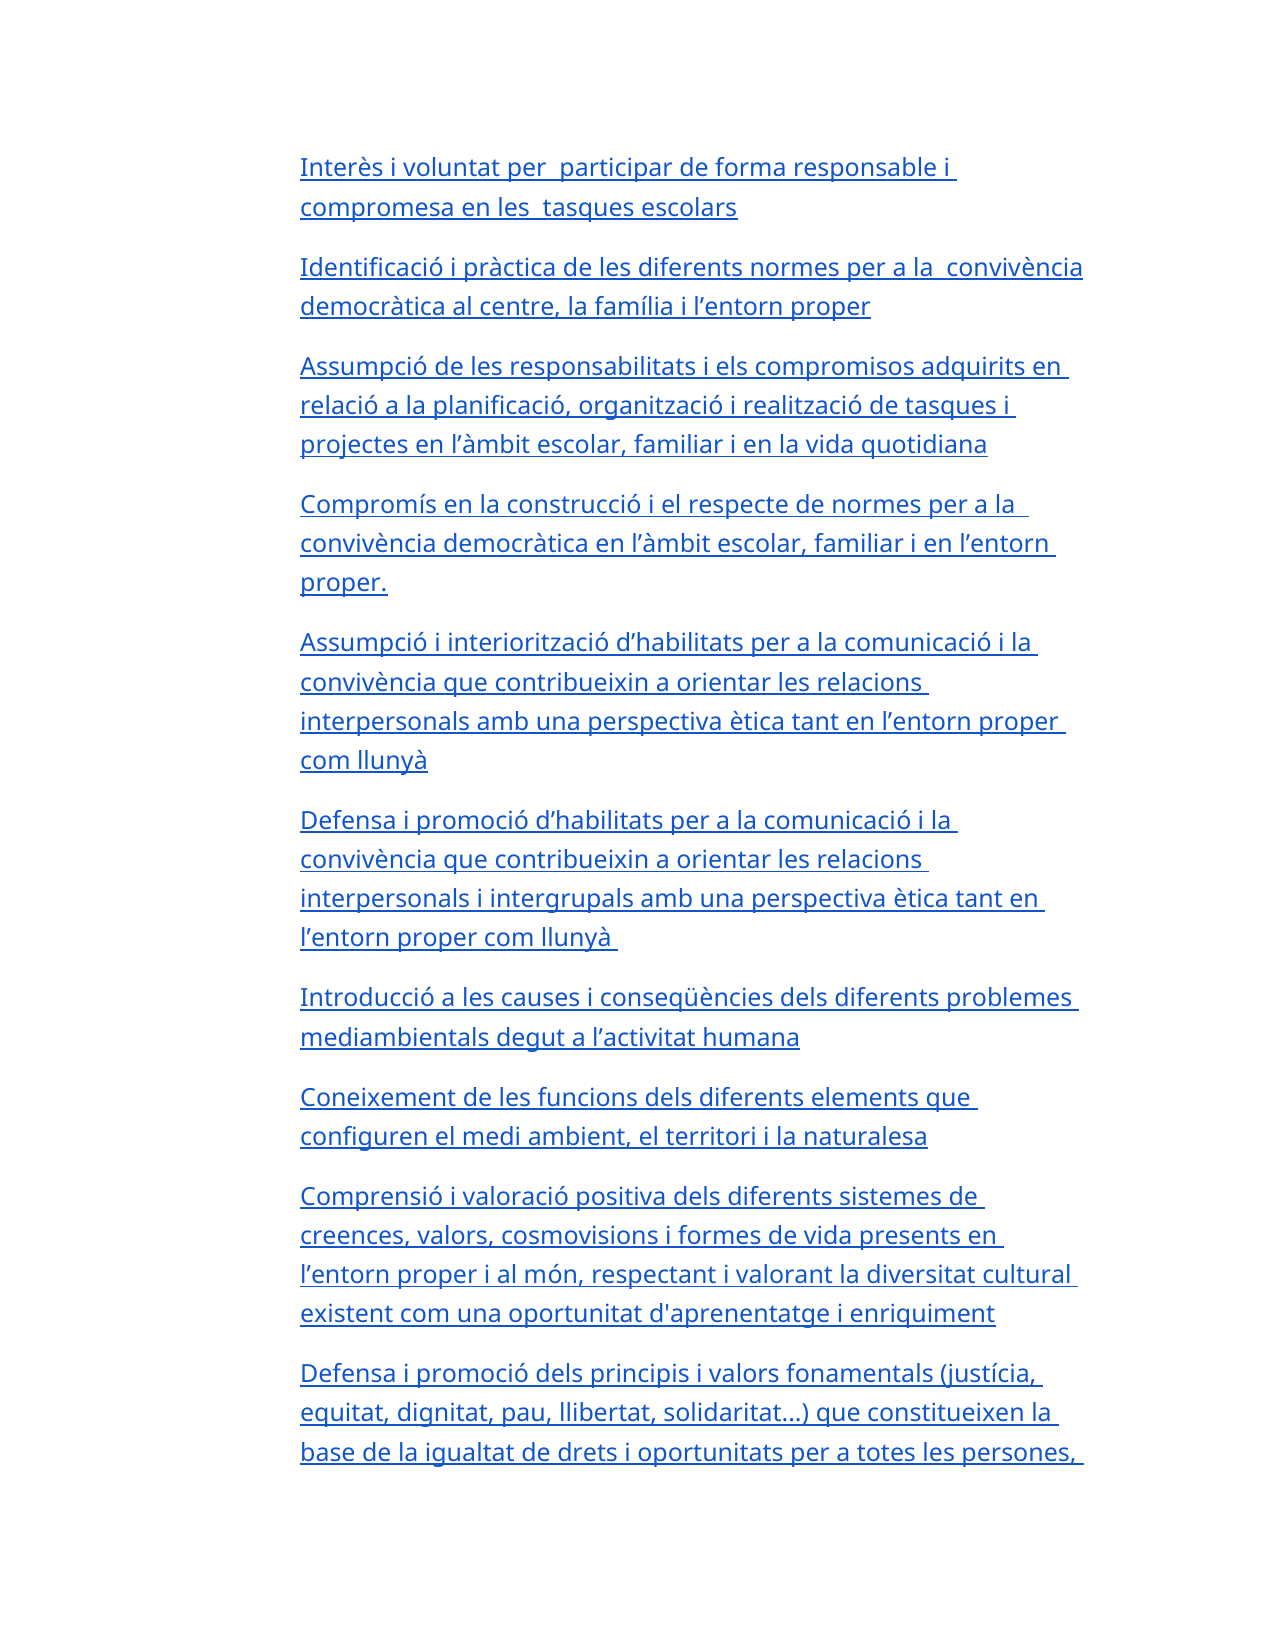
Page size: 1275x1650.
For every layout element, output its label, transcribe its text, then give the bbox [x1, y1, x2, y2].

text Interès i voluntat per participar de forma responsable i compromesa en les tasques escolars [300, 150, 1087, 223]
text Identificació i pràctica de les diferents normes per a la convivència democràtica al centre, la família i l’entorn proper [300, 249, 1087, 322]
text Coneixement de les funcions dels diferents elements que configuren el medi ambient, el territori i la naturalesa [300, 1079, 1087, 1152]
text Defensa i promoció d’habilitats per a la comunicació i la convivència que contribueixin a orientar les relacions interpersonals i intergrupals amb una perspectiva ètica tant en l’entorn proper com llunyà [300, 802, 1087, 954]
text Comprensió i valoració positiva dels diferents sistemes de creences, valors, cosmovisions i formes de vida presents en l’entorn proper i al món, respectant i valorant la diversitat cultural existent com una oportunitat d'aprenentatge i enriquiment [300, 1178, 1087, 1330]
text Introducció a les causes i conseqüències dels diferents problemes mediambientals degut a l’activitat humana [300, 980, 1087, 1053]
text Assumpció de les responsabilitats i els compromisos adquirits en relació a la planificació, organització i realització de tasques i projectes en l’àmbit escolar, familiar i en la vida quotidiana [300, 348, 1087, 461]
text Compromís en la construcció i el respecte de normes per a la convivència democràtica en l’àmbit escolar, familiar i en l’entorn proper. [300, 487, 1087, 599]
text Assumpció i interiorització d’habilitats per a la comunicació i la convivència que contribueixin a orientar les relacions interpersonals amb una perspectiva ètica tant en l’entorn proper com llunyà [300, 625, 1087, 777]
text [300, 1356, 1087, 1468]
